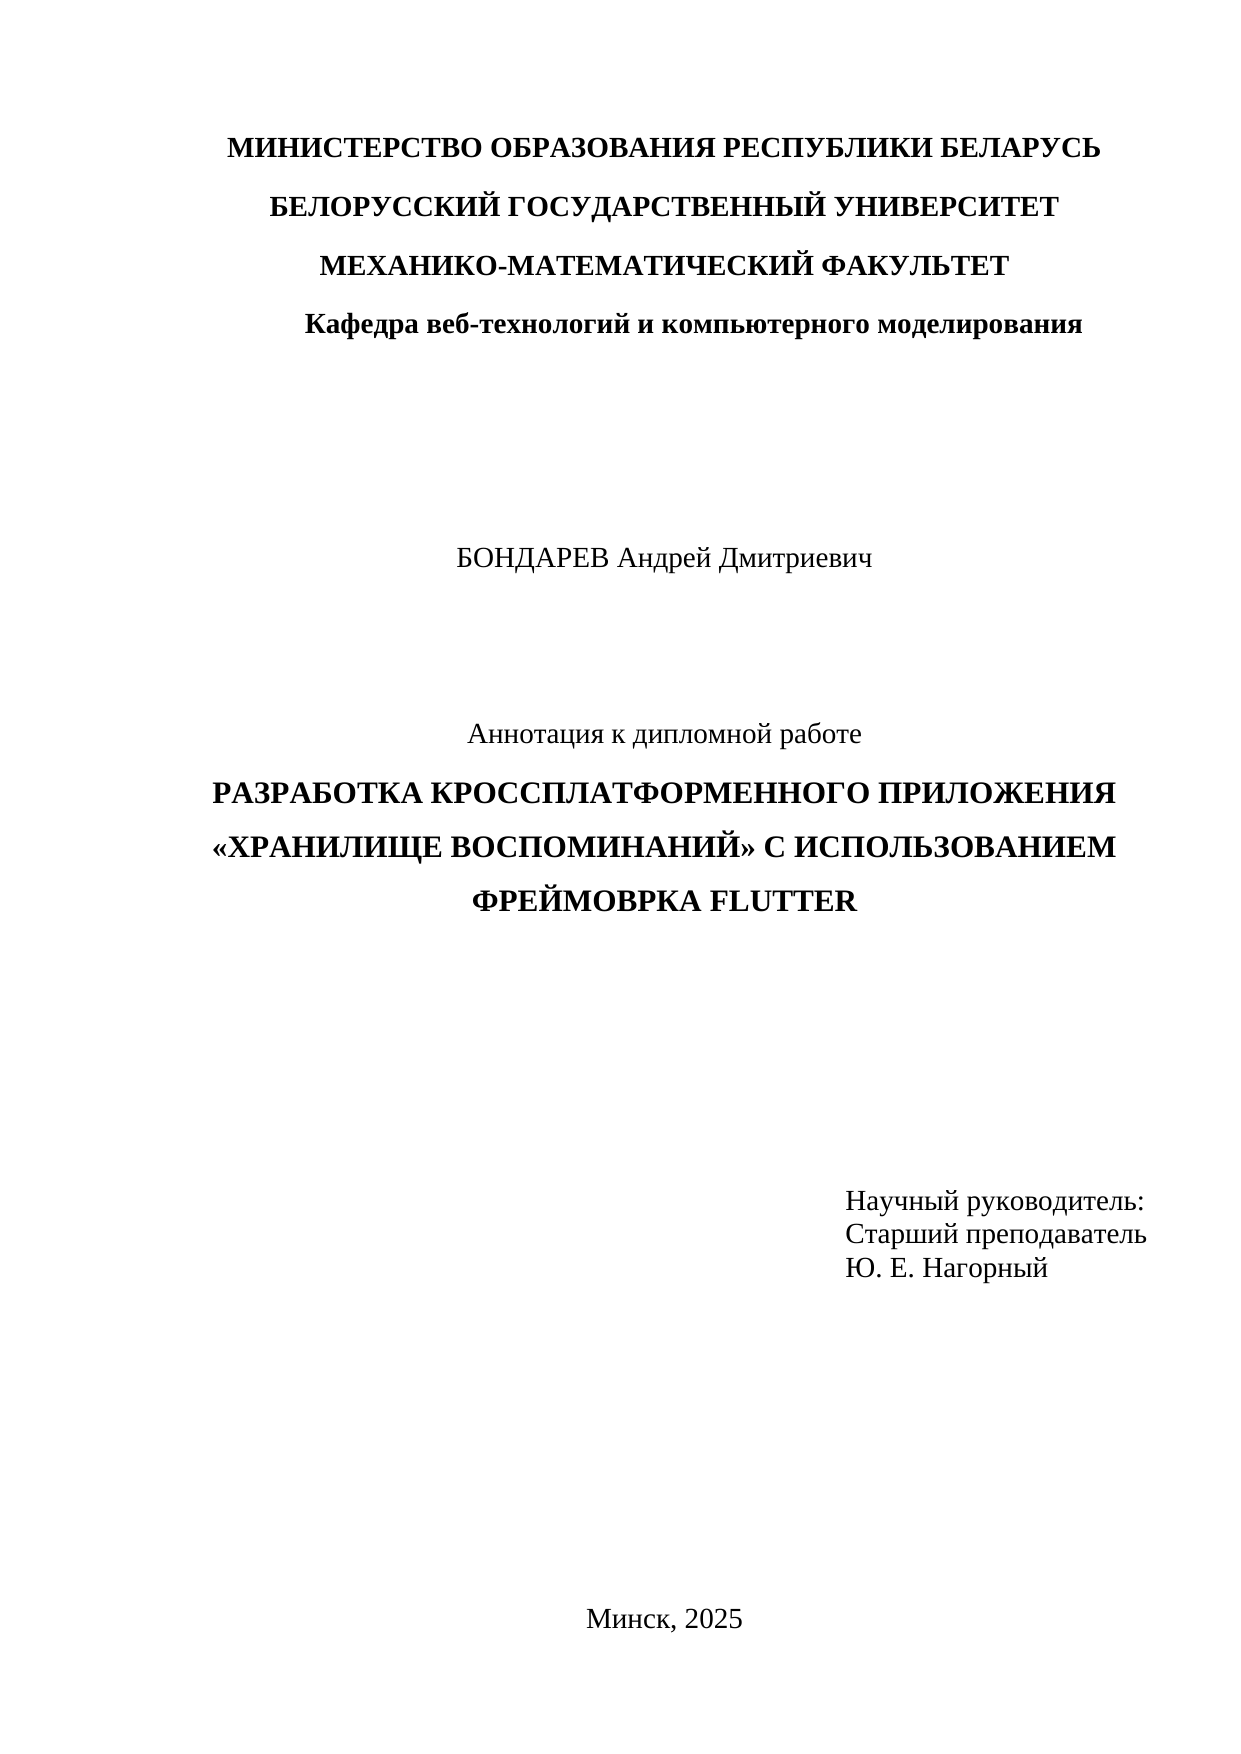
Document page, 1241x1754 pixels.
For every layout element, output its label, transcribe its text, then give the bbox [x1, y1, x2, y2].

text МЕХАНИКО-МАТЕМАТИЧЕСКИЙ ФАКУЛЬТЕТ [177, 248, 1152, 281]
text Аннотация к дипломной работе [177, 716, 1152, 749]
text Минск, 2025 [177, 1601, 1152, 1635]
text РАЗРАБОТКА КРОССПЛАТФОРМЕННОГО ПРИЛОЖЕНИЯ «ХРАНИЛИЩЕ ВОСПОМИНАНИЙ» С ИСПОЛЬЗОВАНИЕМ ФРЕЙМОВРКА FLUTTER [177, 774, 1152, 918]
text БЕЛОРУССКИЙ ГОСУДАРСТВЕННЫЙ УНИВЕРСИТЕТ [177, 189, 1152, 223]
text Кафедра веб-технологий и компьютерного моделирования [177, 306, 1152, 340]
text МИНИСТЕРСТВО ОБРАЗОВАНИЯ РЕСПУБЛИКИ БЕЛАРУСЬ [177, 131, 1152, 164]
text Научный руководитель: Старший преподаватель Ю. Е. Нагорный [845, 1183, 1152, 1283]
text БОНДАРЕВ Андрей Дмитриевич [177, 540, 1152, 574]
